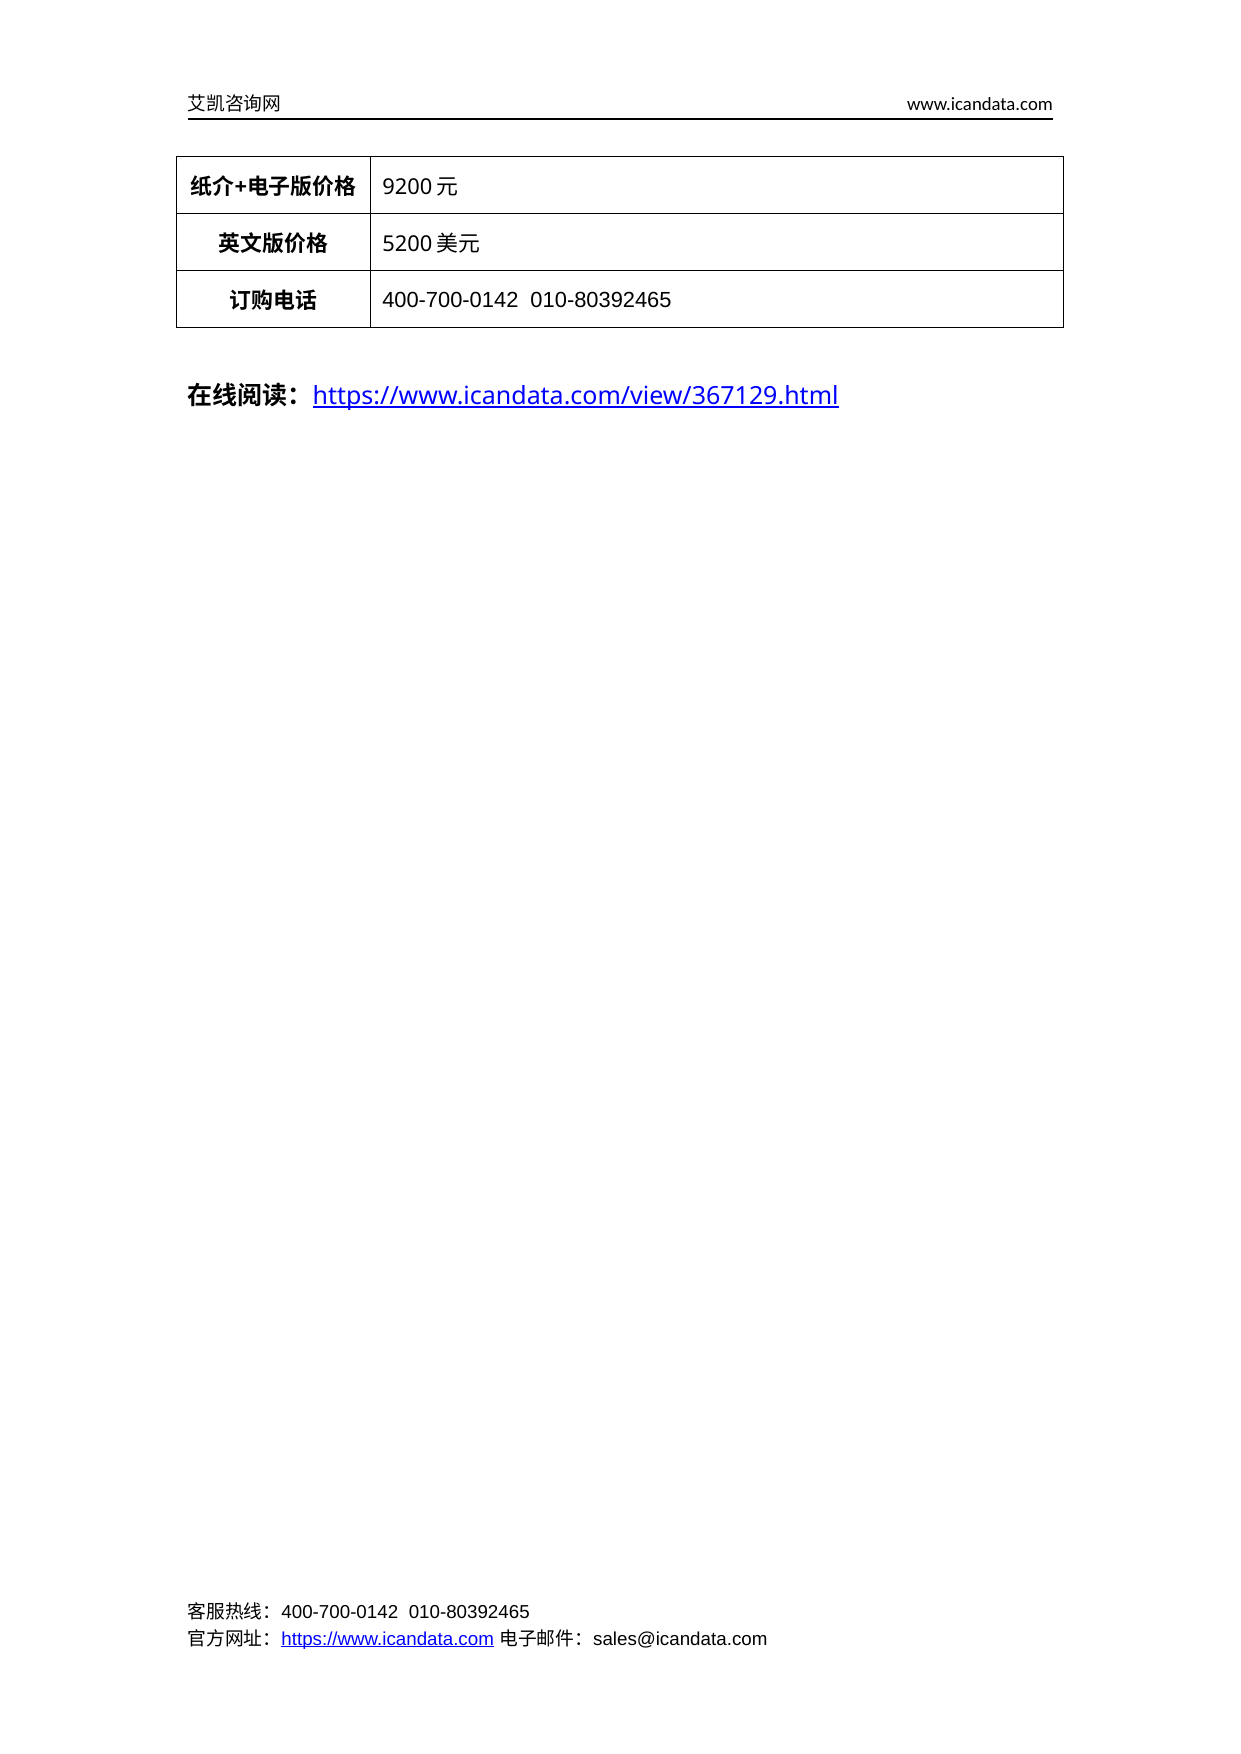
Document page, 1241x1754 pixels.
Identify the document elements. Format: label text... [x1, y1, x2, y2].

table_cell 纸介+电子版价格 [177, 157, 370, 213]
table_cell 5200美元 [371, 214, 1063, 270]
table_cell 订购电话 [177, 271, 370, 327]
table_cell 400-700-0142 010-80392465 [371, 271, 1063, 327]
table_cell 9200元 [371, 157, 1063, 213]
table_cell 英文版价格 [177, 214, 370, 270]
text 在线阅读：https://www.icandata.com/view/367129.html [187, 361, 1053, 426]
